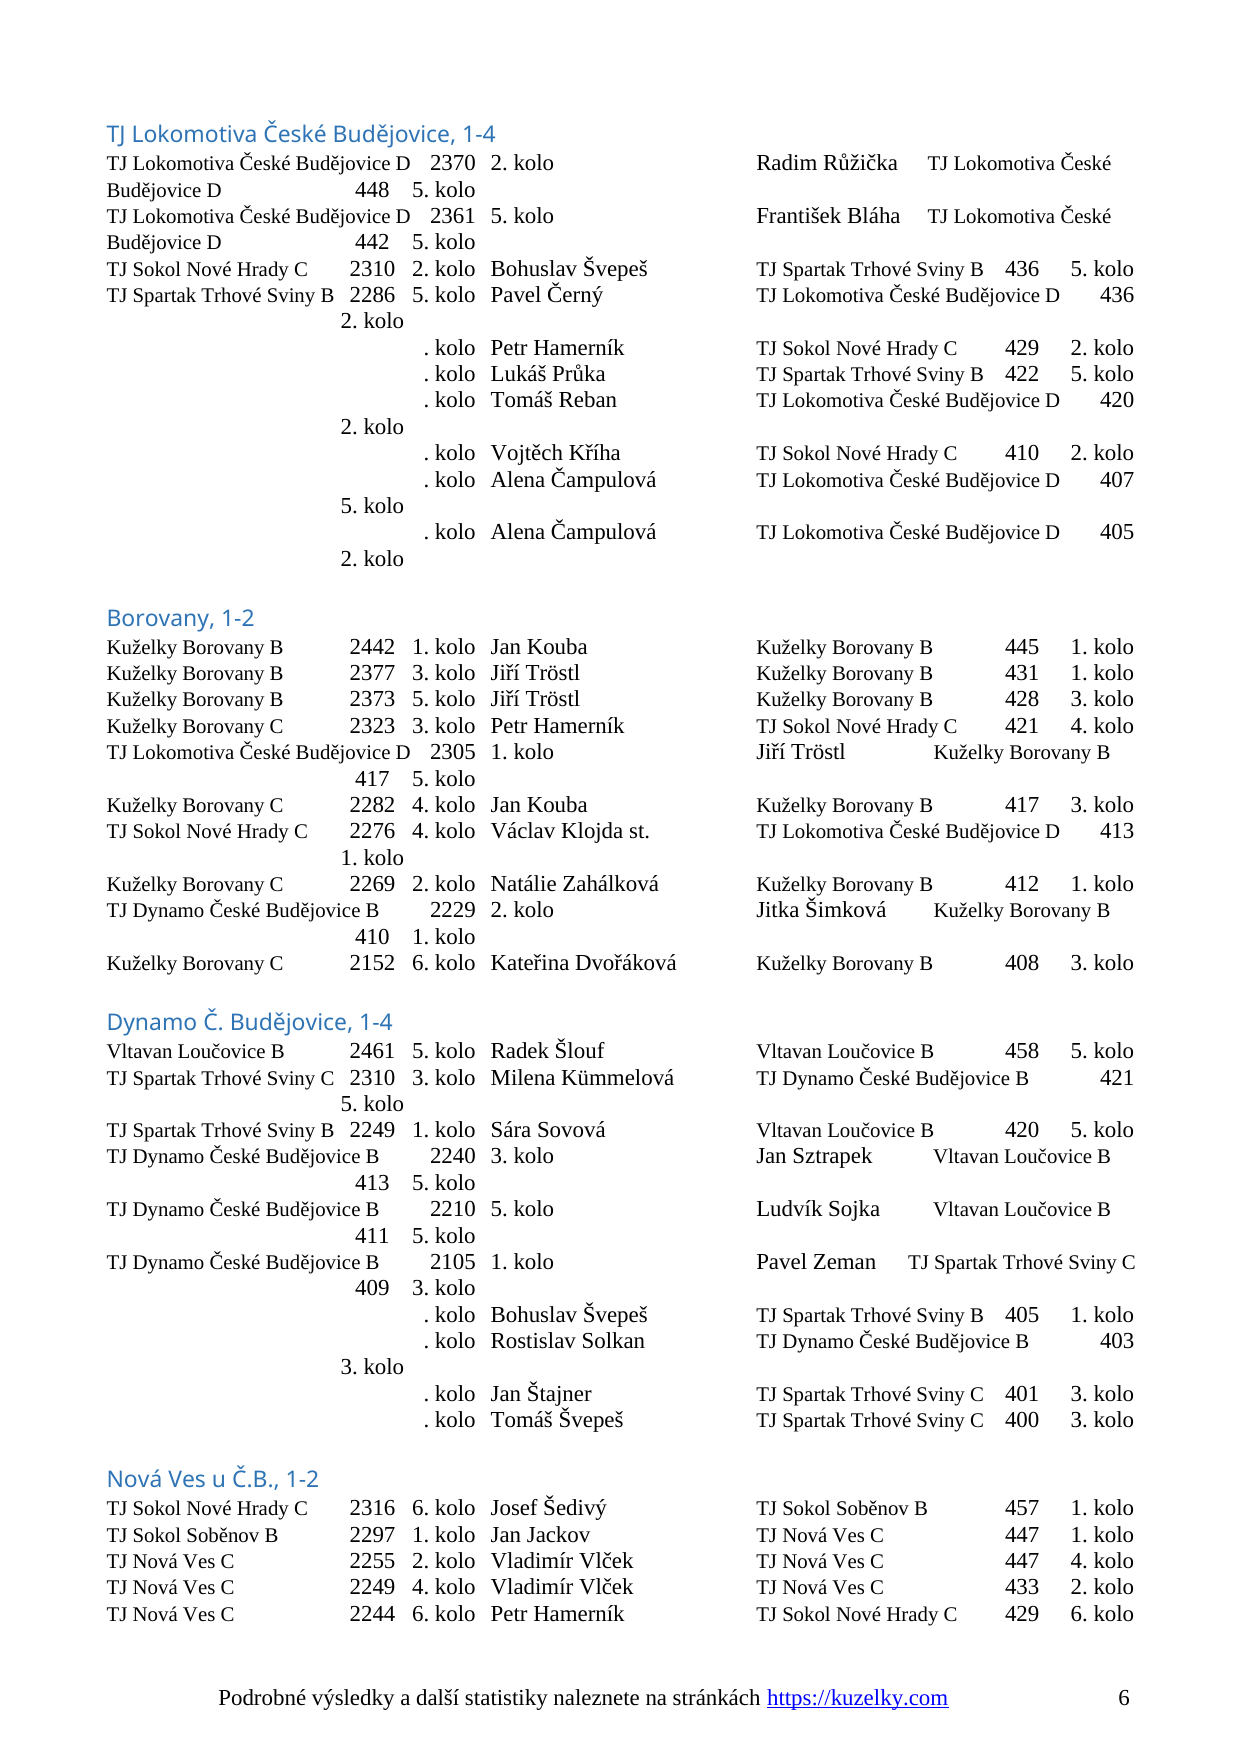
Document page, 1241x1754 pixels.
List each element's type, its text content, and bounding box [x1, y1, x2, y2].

text Kuželky Borovany C 2269 2. kolo Natálie Zahálková Kuželky Borovany B 412 1. kolo [106, 870, 1134, 896]
text Kuželky Borovany C 2323 3. kolo Petr Hamerník TJ Sokol Nové Hrady C 421 4. kolo [106, 712, 1134, 738]
text . kolo Alena Čampulová TJ Lokomotiva České Budějovice D 405 2. kolo [106, 518, 1134, 571]
text . kolo Lukáš Průka TJ Spartak Trhové Sviny B 422 5. kolo [106, 360, 1134, 387]
text Vltavan Loučovice B 2461 5. kolo Radek Šlouf Vltavan Loučovice B 458 5. kolo [106, 1037, 1134, 1063]
text TJ Dynamo České Budějovice B 2240 3. kolo Jan Sztrapek Vltavan Loučovice B 413 5. kolo [106, 1143, 1134, 1195]
text . kolo Vojtěch Kříha TJ Sokol Nové Hrady C 410 2. kolo [106, 439, 1134, 466]
text Kuželky Borovany C 2152 6. kolo Kateřina Dvořáková Kuželky Borovany B 408 3. kolo [106, 949, 1134, 975]
text . kolo Jan Štajner TJ Spartak Trhové Sviny C 401 3. kolo [106, 1380, 1134, 1406]
text TJ Sokol Nové Hrady C 2276 4. kolo Václav Klojda st. TJ Lokomotiva České Budějovice D 413 1. kolo [106, 817, 1134, 870]
text TJ Lokomotiva České Budějovice D 2370 2. kolo Radim Růžička TJ Lokomotiva České Budějovice D 448 5. kolo [106, 149, 1134, 202]
text TJ Nová Ves C 2244 6. kolo Petr Hamerník TJ Sokol Nové Hrady C 429 6. kolo [106, 1600, 1134, 1626]
text TJ Dynamo České Budějovice B 2210 5. kolo Ludvík Sojka Vltavan Loučovice B 411 5. kolo [106, 1195, 1134, 1248]
text TJ Spartak Trhové Sviny B 2249 1. kolo Sára Sovová Vltavan Loučovice B 420 5. kolo [106, 1116, 1134, 1143]
text . kolo Petr Hamerník TJ Sokol Nové Hrady C 429 2. kolo [106, 334, 1134, 360]
text TJ Dynamo České Budějovice B 2105 1. kolo Pavel Zeman TJ Spartak Trhové Sviny C 409 3. kolo [106, 1248, 1134, 1301]
text TJ Spartak Trhové Sviny B 2286 5. kolo Pavel Černý TJ Lokomotiva České Budějovice D 436 2. kolo [106, 281, 1134, 334]
subtitle TJ Lokomotiva České Budějovice, 1-4 [106, 118, 1134, 149]
text TJ Dynamo České Budějovice B 2229 2. kolo Jitka Šimková Kuželky Borovany B 410 1. kolo [106, 896, 1134, 949]
text TJ Spartak Trhové Sviny C 2310 3. kolo Milena Kümmelová TJ Dynamo České Budějovice B 421 5. kolo [106, 1063, 1134, 1116]
subtitle Nová Ves u Č.B., 1-2 [106, 1463, 1134, 1494]
text . kolo Tomáš Reban TJ Lokomotiva České Budějovice D 420 2. kolo [106, 387, 1134, 439]
text Kuželky Borovany B 2442 1. kolo Jan Kouba Kuželky Borovany B 445 1. kolo [106, 633, 1134, 659]
text Kuželky Borovany B 2377 3. kolo Jiří Tröstl Kuželky Borovany B 431 1. kolo [106, 659, 1134, 686]
text . kolo Alena Čampulová TJ Lokomotiva České Budějovice D 407 5. kolo [106, 466, 1134, 518]
text TJ Lokomotiva České Budějovice D 2361 5. kolo František Bláha TJ Lokomotiva České Budějovice D 442 5. kolo [106, 202, 1134, 255]
subtitle Dynamo Č. Budějovice, 1-4 [106, 1006, 1134, 1037]
text TJ Sokol Soběnov B 2297 1. kolo Jan Jackov TJ Nová Ves C 447 1. kolo [106, 1521, 1134, 1547]
text TJ Sokol Nové Hrady C 2316 6. kolo Josef Šedivý TJ Sokol Soběnov B 457 1. kolo [106, 1494, 1134, 1521]
text Kuželky Borovany B 2373 5. kolo Jiří Tröstl Kuželky Borovany B 428 3. kolo [106, 686, 1134, 712]
text . kolo Tomáš Švepeš TJ Spartak Trhové Sviny C 400 3. kolo [106, 1406, 1134, 1432]
text Kuželky Borovany C 2282 4. kolo Jan Kouba Kuželky Borovany B 417 3. kolo [106, 791, 1134, 817]
text . kolo Rostislav Solkan TJ Dynamo České Budějovice B 403 3. kolo [106, 1327, 1134, 1380]
text TJ Nová Ves C 2249 4. kolo Vladimír Vlček TJ Nová Ves C 433 2. kolo [106, 1573, 1134, 1600]
subtitle Borovany, 1-2 [106, 602, 1134, 633]
text TJ Sokol Nové Hrady C 2310 2. kolo Bohuslav Švepeš TJ Spartak Trhové Sviny B 436 5. kolo [106, 255, 1134, 281]
text TJ Nová Ves C 2255 2. kolo Vladimír Vlček TJ Nová Ves C 447 4. kolo [106, 1547, 1134, 1573]
text TJ Lokomotiva České Budějovice D 2305 1. kolo Jiří Tröstl Kuželky Borovany B 417 5. kolo [106, 738, 1134, 791]
text . kolo Bohuslav Švepeš TJ Spartak Trhové Sviny B 405 1. kolo [106, 1301, 1134, 1327]
